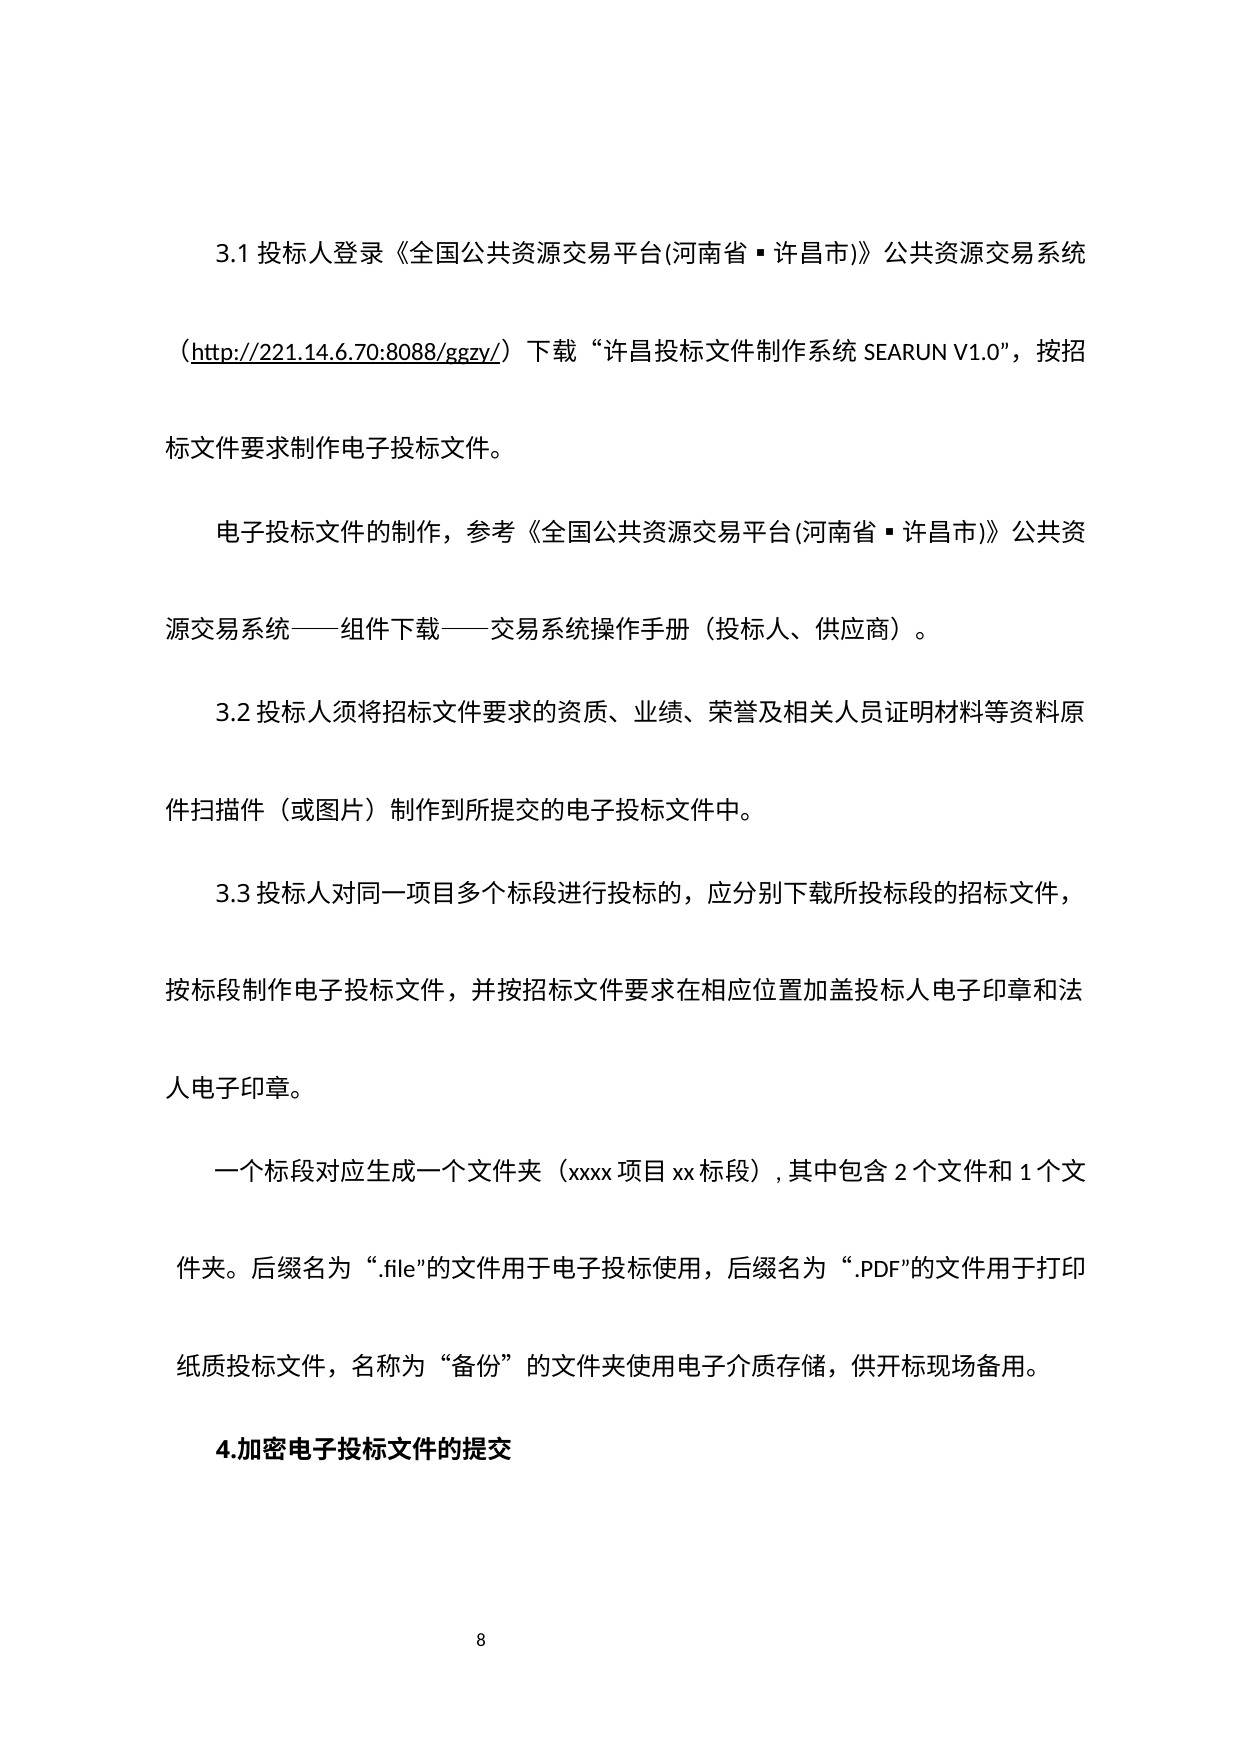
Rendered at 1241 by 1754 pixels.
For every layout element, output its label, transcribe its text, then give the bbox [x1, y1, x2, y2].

text 一个标段对应生成一个文件夹（xxxx项目xx标段）, 其中包含2个文件和1个文件夹。后缀名为“.file”的文件用于电子投标使用，后缀名为“.PDF”的文件用于打印纸质投标文件，名称为“备份”的文件夹使用电子介质存储，供开标现场备用。 [176, 1137, 1087, 1397]
text 3.1 投标人登录《全国公共资源交易平台(河南省▪许昌市)》公共资源交易系统（http://221.14.6.70:8088/ggzy/）下载“许昌投标文件制作系统SEARUN V1.0”，按招标文件要求制作电子投标文件。 [165, 219, 1087, 479]
text 3.2 投标人须将招标文件要求的资质、业绩、荣誉及相关人员证明材料等资料原件扫描件（或图片）制作到所提交的电子投标文件中。 [165, 678, 1087, 841]
text 3.3投标人对同一项目多个标段进行投标的，应分别下载所投标段的招标文件，按标段制作电子投标文件，并按招标文件要求在相应位置加盖投标人电子印章和法人电子印章。 [165, 859, 1087, 1119]
text 4.加密电子投标文件的提交 [165, 1415, 1087, 1480]
text 电子投标文件的制作，参考《全国公共资源交易平台(河南省▪许昌市)》公共资源交易系统——组件下载——交易系统操作手册（投标人、供应商）。 [165, 498, 1087, 660]
